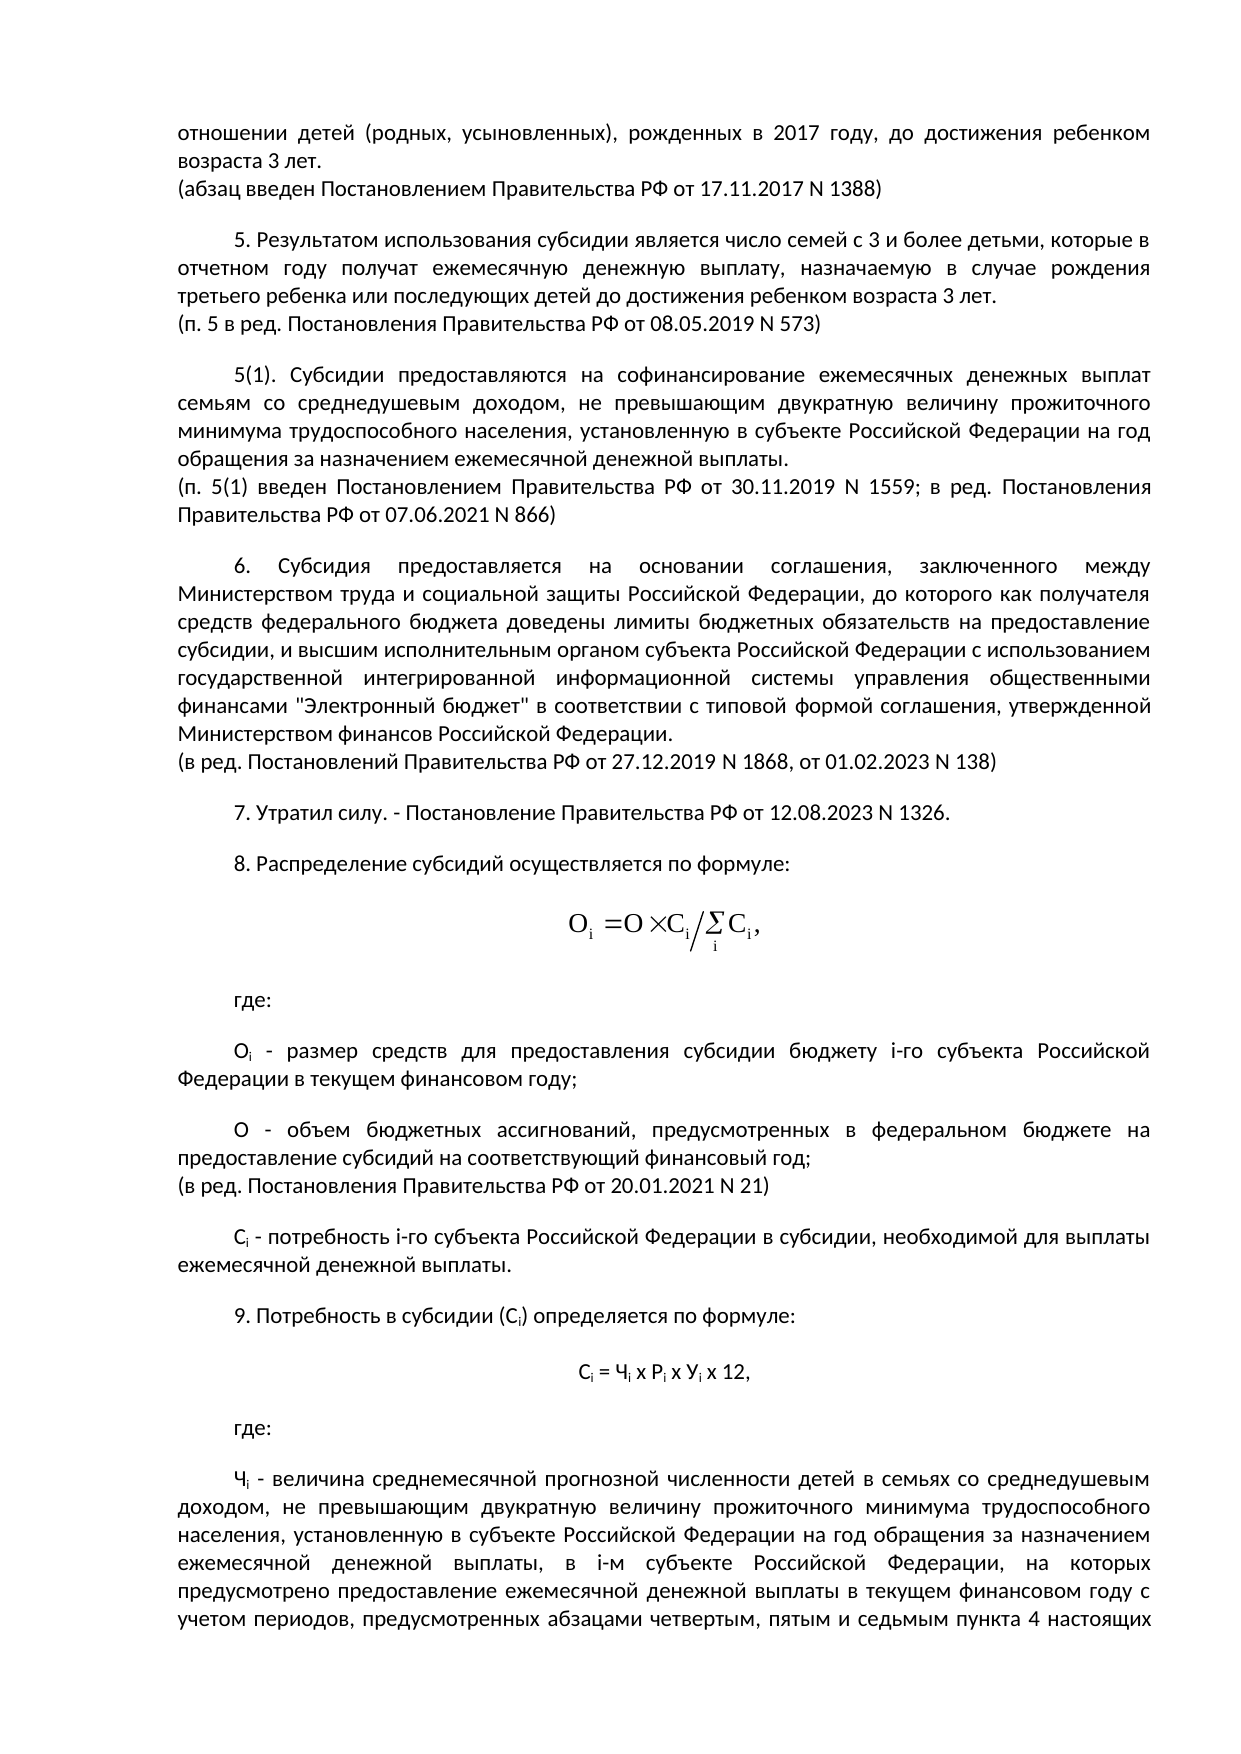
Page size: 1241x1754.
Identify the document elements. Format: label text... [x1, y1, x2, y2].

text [177, 1464, 1152, 1632]
text 9. Потребность в субсидии (Ci) определяется по формуле: [177, 1301, 1152, 1329]
text 5(1). Субсидии предоставляются на софинансирование ежемесячных денежных выплат семьям со среднедушевым доходом, не превышающим двукратную величину прожиточного минимума трудоспособного населения, установленную в субъекте Российской Федерации на год обращения за назначением ежемесячной денежной выплаты. [177, 360, 1152, 472]
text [177, 118, 1152, 174]
text где: [177, 986, 1152, 1013]
text (п. 5(1) введен Постановлением Правительства РФ от 30.11.2019 N 1559; в ред. Постановления Правительства РФ от 07.06.2021 N 866) [177, 472, 1152, 528]
text О - объем бюджетных ассигнований, предусмотренных в федеральном бюджете на предоставление субсидий на соответствующий финансовый год; [177, 1115, 1152, 1171]
text 8. Распределение субсидий осуществляется по формуле: [177, 849, 1152, 877]
text Oi - размер средств для предоставления субсидии бюджету i-го субъекта Российской Федерации в текущем финансовом году; [177, 1036, 1152, 1092]
text где: [177, 1413, 1152, 1441]
text Ci = Чi x Рi x Уi x 12, [177, 1357, 1152, 1385]
text 6. Субсидия предоставляется на основании соглашения, заключенного между Министерством труда и социальной защиты Российской Федерации, до которого как получателя средств федерального бюджета доведены лимиты бюджетных обязательств на предоставление субсидии, и высшим исполнительным органом субъекта Российской Федерации с использованием государственной интегрированной информационной системы управления общественными финансами "Электронный бюджет" в соответствии с типовой формой соглашения, утвержденной Министерством финансов Российской Федерации. [177, 551, 1152, 747]
text (в ред. Постановления Правительства РФ от 20.01.2021 N 21) [177, 1171, 1152, 1199]
text 5. Результатом использования субсидии является число семей с 3 и более детьми, которые в отчетном году получат ежемесячную денежную выплату, назначаемую в случае рождения третьего ребенка или последующих детей до достижения ребенком возраста 3 лет. [177, 225, 1152, 309]
text 7. Утратил силу. - Постановление Правительства РФ от 12.08.2023 N 1326. [177, 798, 1152, 826]
text (в ред. Постановлений Правительства РФ от 27.12.2019 N 1868, от 01.02.2023 N 138) [177, 747, 1152, 775]
text (п. 5 в ред. Постановления Правительства РФ от 08.05.2019 N 573) [177, 309, 1152, 337]
text (абзац введен Постановлением Правительства РФ от 17.11.2017 N 1388) [177, 174, 1152, 202]
text Ci - потребность i-го субъекта Российской Федерации в субсидии, необходимой для выплаты ежемесячной денежной выплаты. [177, 1222, 1152, 1278]
